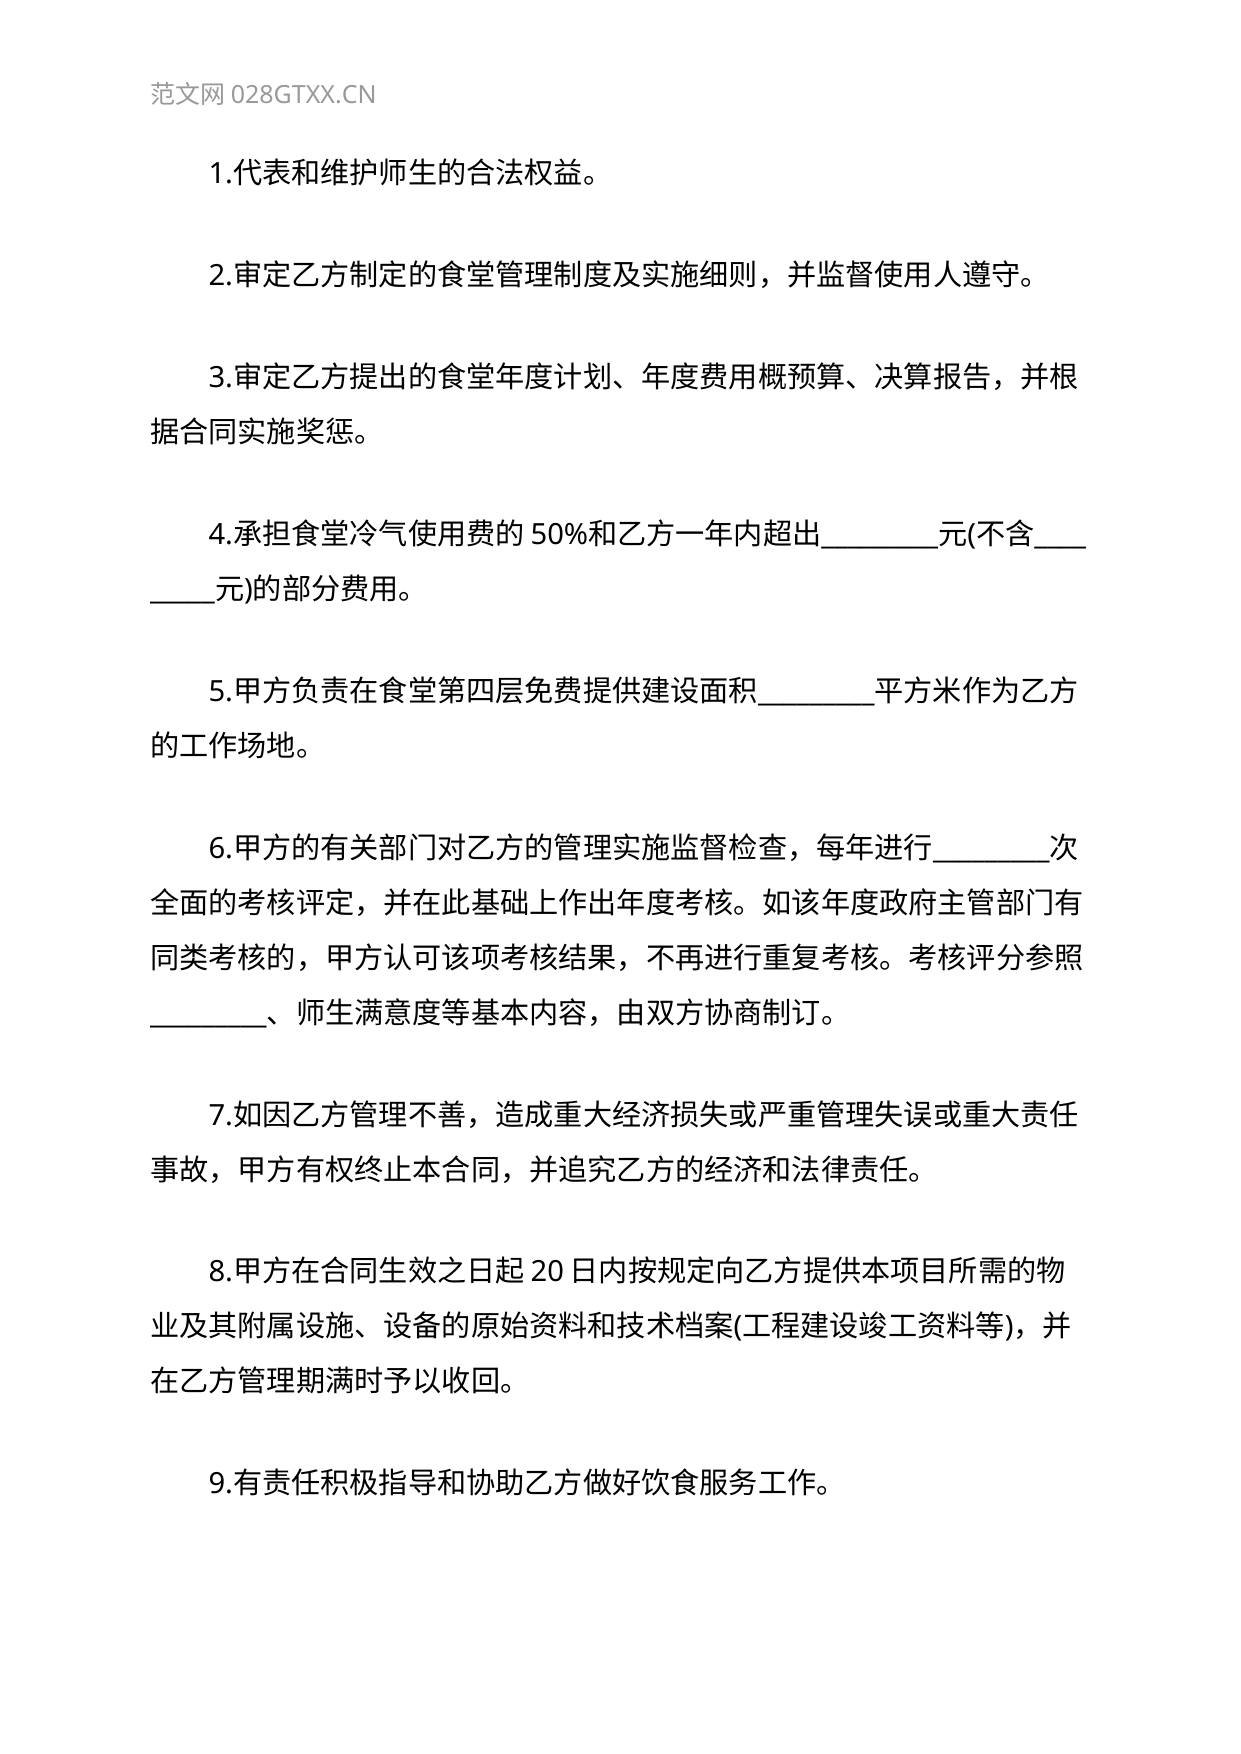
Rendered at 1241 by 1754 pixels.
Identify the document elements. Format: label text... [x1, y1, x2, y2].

text 5.甲方负责在食堂第四层免费提供建设面积_________平方米作为乙方的工作场地。 [150, 668, 1090, 765]
text 7.如因乙方管理不善，造成重大经济损失或严重管理失误或重大责任事故，甲方有权终止本合同，并追究乙方的经济和法律责任。 [150, 1091, 1090, 1188]
text 8.甲方在合同生效之日起20日内按规定向乙方提供本项目所需的物业及其附属设施、设备的原始资料和技术档案(工程建设竣工资料等)，并在乙方管理期满时予以收回。 [150, 1248, 1090, 1400]
text 1.代表和维护师生的合法权益。 [150, 150, 1090, 192]
text 9.有责任积极指导和协助乙方做好饮食服务工作。 [150, 1460, 1090, 1502]
text 4.承担食堂冷气使用费的50%和乙方一年内超出_________元(不含_________元)的部分费用。 [150, 511, 1090, 608]
text 6.甲方的有关部门对乙方的管理实施监督检查，每年进行_________次全面的考核评定，并在此基础上作出年度考核。如该年度政府主管部门有同类考核的，甲方认可该项考核结果，不再进行重复考核。考核评分参照_________、师生满意度等基本内容，由双方协商制订。 [150, 824, 1090, 1032]
text 3.审定乙方提出的食堂年度计划、年度费用概预算、决算报告，并根据合同实施奖惩。 [150, 354, 1090, 451]
text 2.审定乙方制定的食堂管理制度及实施细则，并监督使用人遵守。 [150, 252, 1090, 294]
